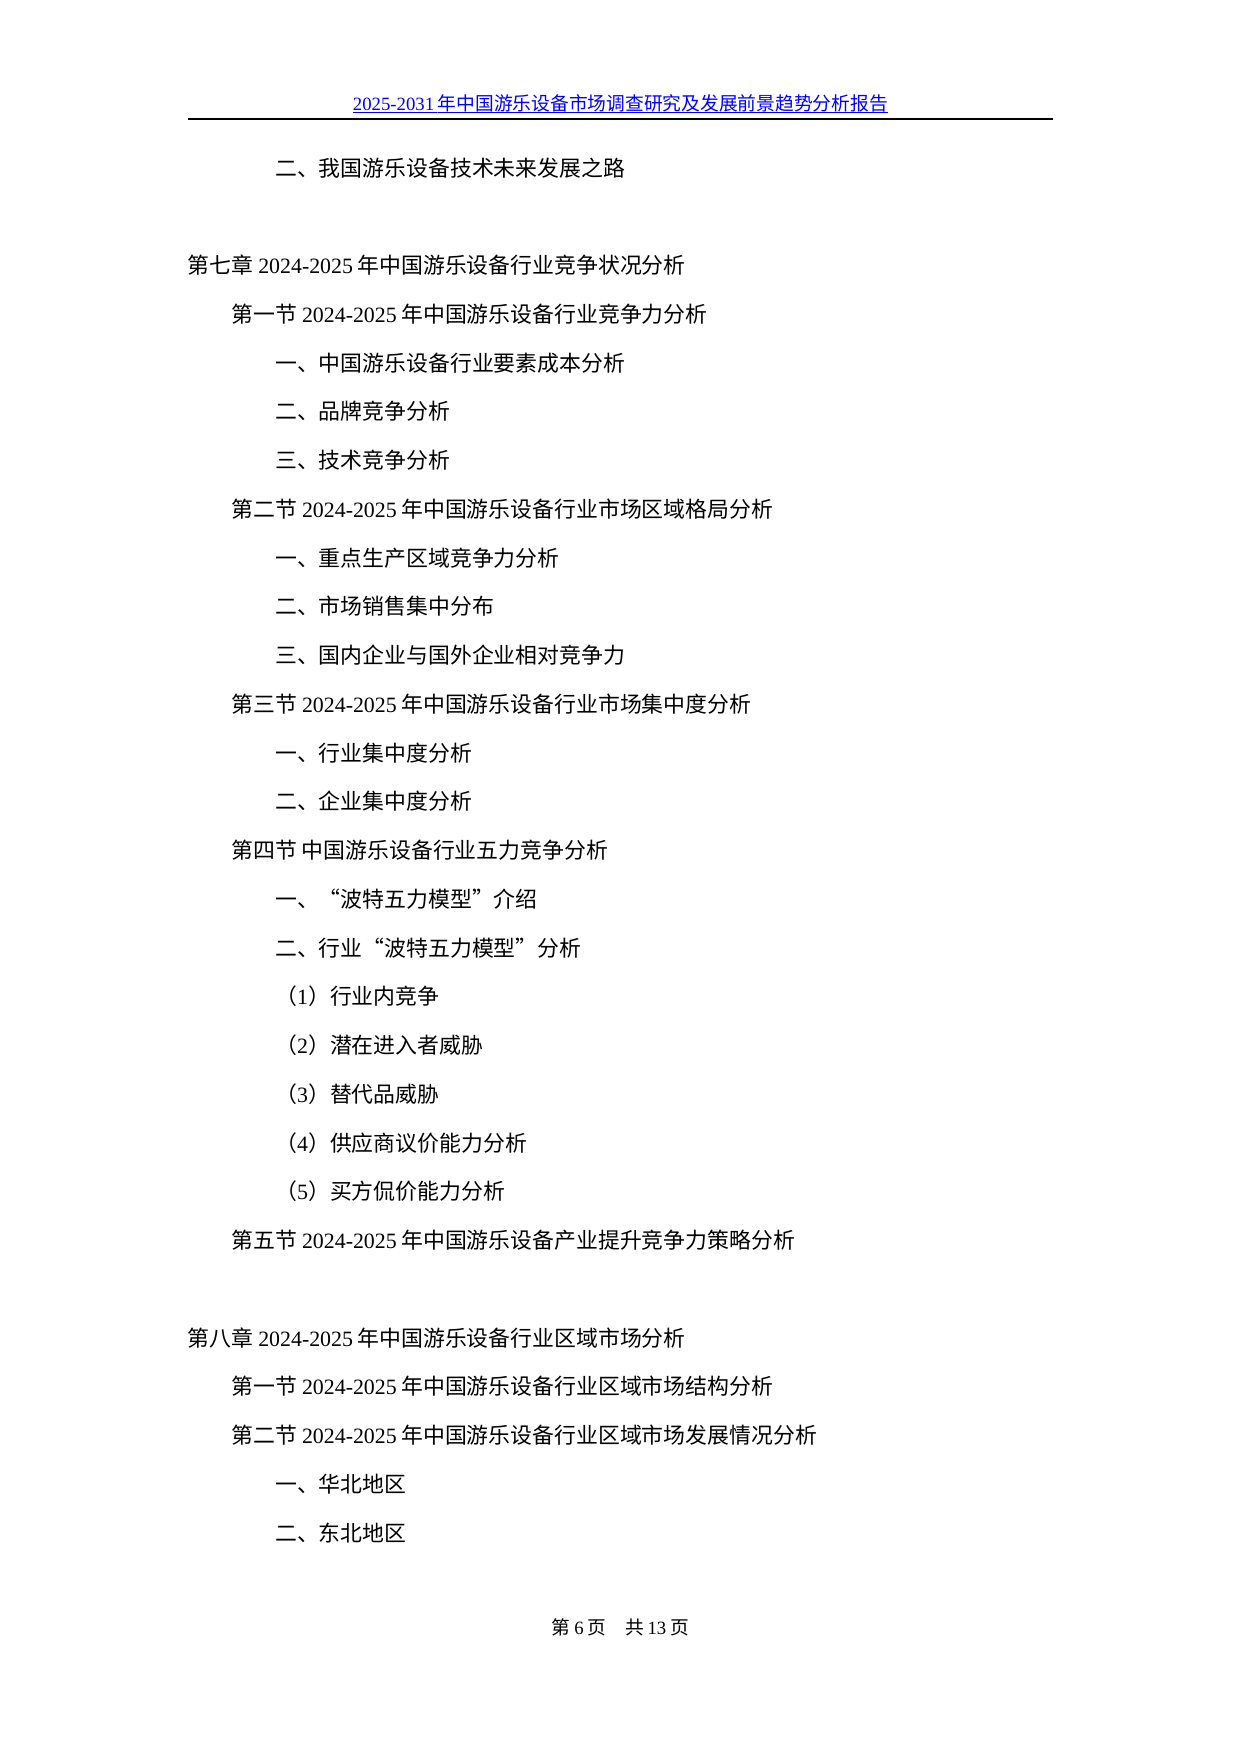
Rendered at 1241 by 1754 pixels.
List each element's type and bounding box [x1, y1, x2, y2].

text [187, 150, 1053, 1548]
